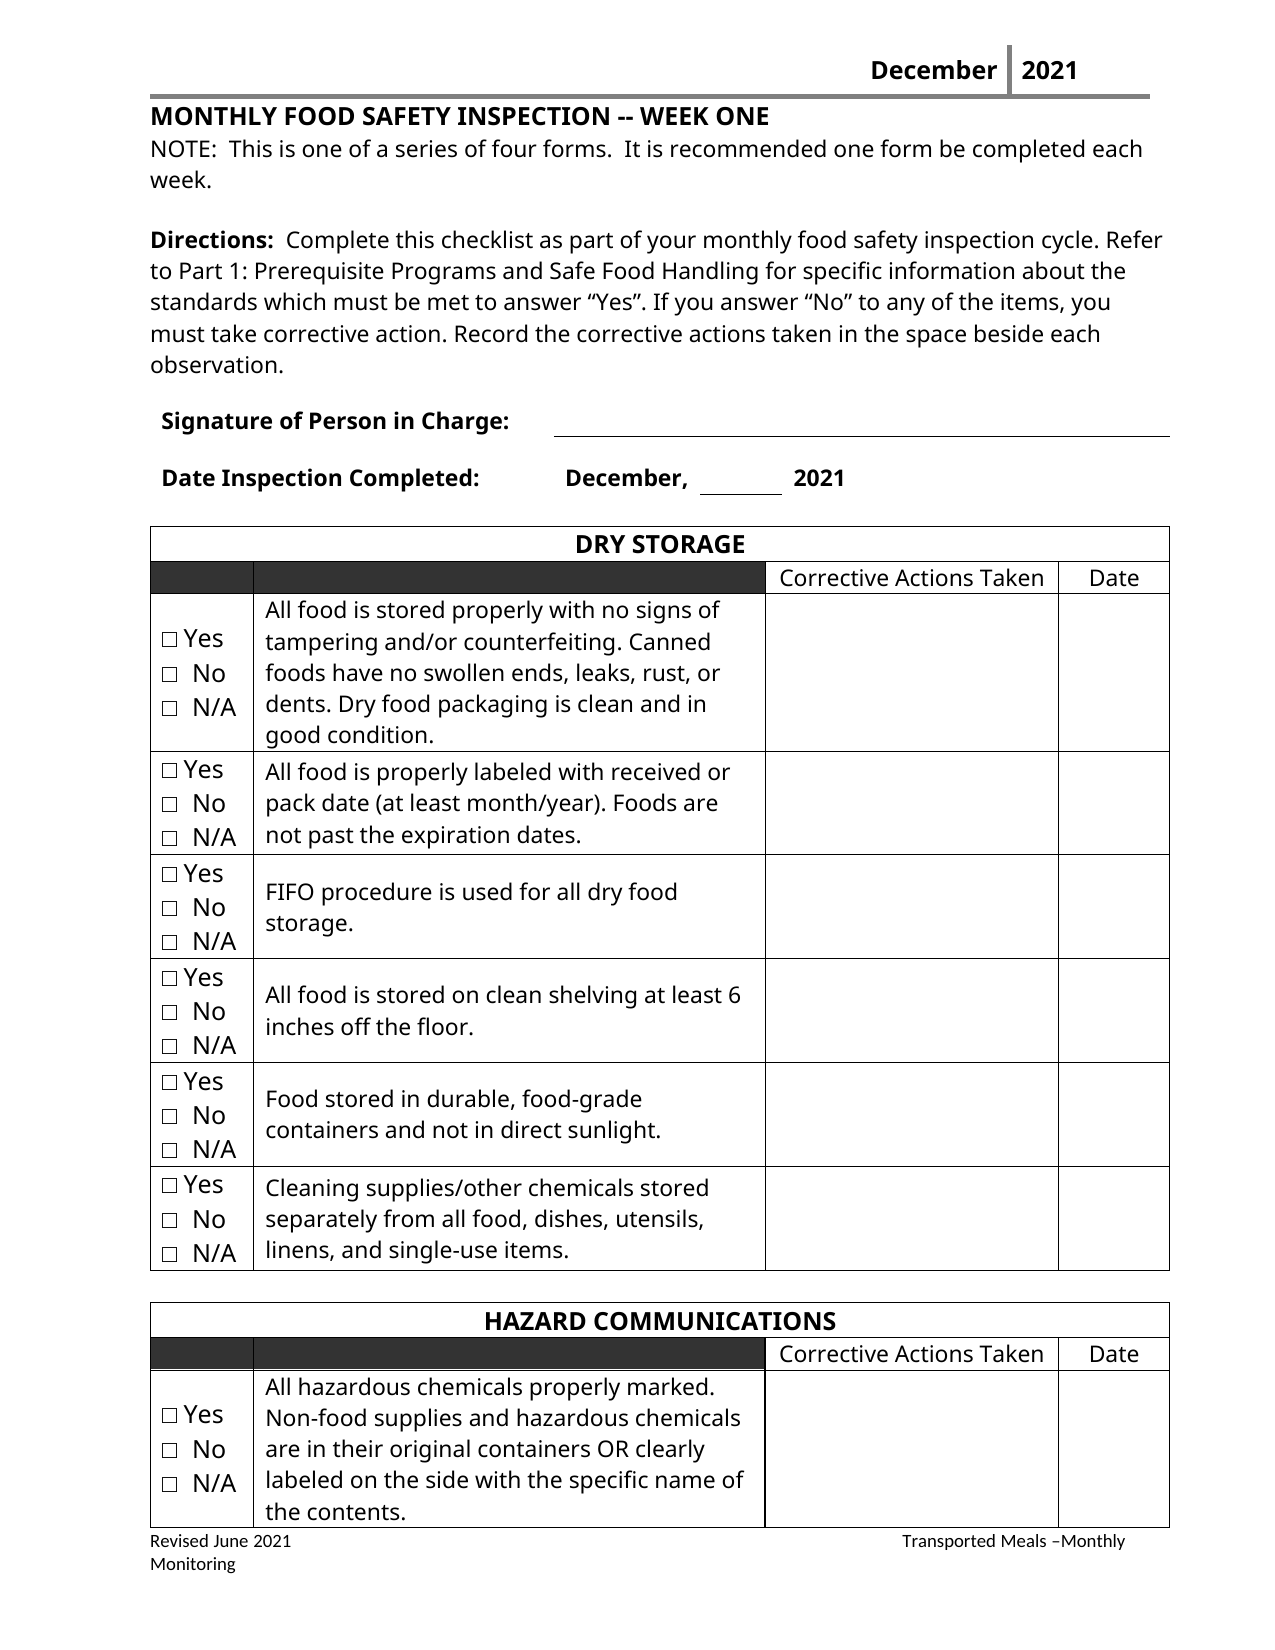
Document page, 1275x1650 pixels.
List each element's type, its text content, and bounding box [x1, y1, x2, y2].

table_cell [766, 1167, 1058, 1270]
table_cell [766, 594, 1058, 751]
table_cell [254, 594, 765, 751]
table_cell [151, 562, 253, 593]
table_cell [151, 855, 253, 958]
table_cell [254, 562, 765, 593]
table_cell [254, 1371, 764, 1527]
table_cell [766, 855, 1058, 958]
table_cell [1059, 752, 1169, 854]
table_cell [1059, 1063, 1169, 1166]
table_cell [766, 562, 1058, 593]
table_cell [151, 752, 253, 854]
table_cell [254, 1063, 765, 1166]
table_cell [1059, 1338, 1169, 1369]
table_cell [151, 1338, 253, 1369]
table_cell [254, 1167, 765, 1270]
title NOTE: This is one of a series of four forms. It is recommended one form be completed each week. [150, 133, 1170, 195]
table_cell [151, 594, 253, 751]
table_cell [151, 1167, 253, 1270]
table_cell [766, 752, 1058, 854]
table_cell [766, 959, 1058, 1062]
title MONTHLY SAFETY INSPECTION -- WEEK [150, 99, 1170, 133]
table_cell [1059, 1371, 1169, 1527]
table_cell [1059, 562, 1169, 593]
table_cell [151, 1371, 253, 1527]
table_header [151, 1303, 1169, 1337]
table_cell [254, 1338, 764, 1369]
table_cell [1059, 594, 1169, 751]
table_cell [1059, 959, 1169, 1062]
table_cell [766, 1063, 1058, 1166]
title Directions: Complete this checklist as part of your monthly food safety inspection cycle. Refer to Part 1: Prerequisite Programs and Safe Food Handling for specific information about the standards which must be met to answer “Yes”. If you answer “No” to any of the items, you must take corrective action. Record the corrective actions taken in the space beside each observation. [150, 224, 1170, 380]
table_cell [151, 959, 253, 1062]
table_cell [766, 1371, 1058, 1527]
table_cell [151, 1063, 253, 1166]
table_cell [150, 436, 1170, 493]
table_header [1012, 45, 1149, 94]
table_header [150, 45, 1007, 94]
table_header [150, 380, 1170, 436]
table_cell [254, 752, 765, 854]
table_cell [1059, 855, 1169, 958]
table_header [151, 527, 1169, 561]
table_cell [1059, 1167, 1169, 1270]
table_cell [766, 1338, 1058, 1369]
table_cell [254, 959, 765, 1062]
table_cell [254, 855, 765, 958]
